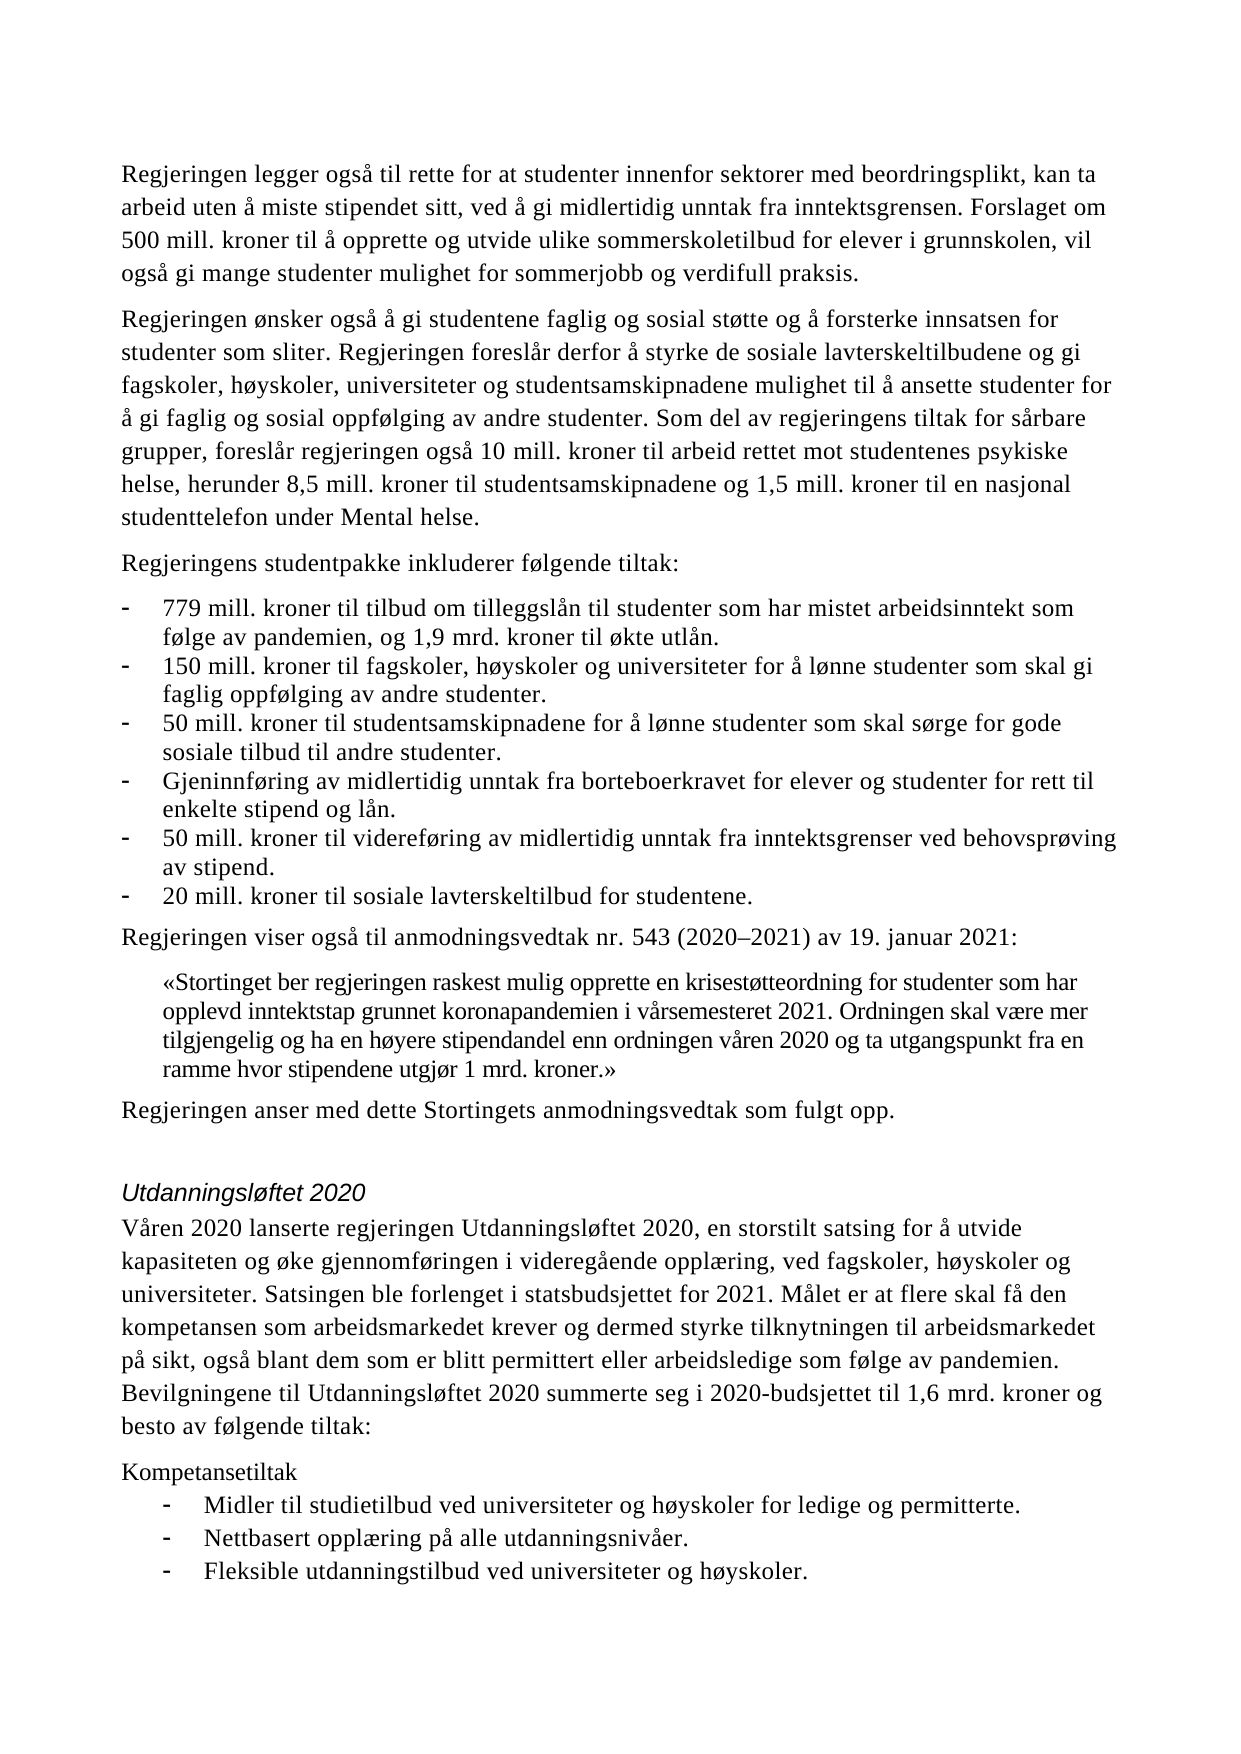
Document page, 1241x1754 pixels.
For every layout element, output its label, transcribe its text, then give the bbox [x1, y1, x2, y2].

text Regjeringen viser også til anmodningsvedtak nr. 543 (2020–2021) av 19. januar 2021: [121, 922, 1119, 951]
text Regjeringen ønsker også å gi studentene faglig og sosial støtte og å forsterke innsatsen for studenter som sliter. Regjeringen foreslår derfor å styrke de sosiale lavterskeltilbudene og gi fagskoler, høyskoler, universiteter og studentsamskipnadene mulighet til å ansette studenter for å gi faglig og sosial oppfølging av andre studenter. Som del av regjeringens tiltak for sårbare grupper, foreslår regjeringen også 10 mill. kroner til arbeid rettet mot studentenes psykiske helse, herunder 8,5 mill. kroner til studentsamskipnadene og 1,5 mill. kroner til en nasjonal studenttelefon under Mental helse. [121, 304, 1119, 531]
text Utdanningsløftet 2020 [121, 1178, 1119, 1207]
list Kompetansetiltak [121, 1457, 1119, 1485]
text Regjeringens studentpakke inkluderer følgende tiltak: [121, 548, 1119, 576]
list Fleksible utdanningstilbud ved universiteter og høyskoler. [162, 1556, 1119, 1584]
text Våren 2020 lanserte regjeringen Utdanningsløftet 2020, en storstilt satsing for å utvide kapasiteten og øke gjennomføringen i videregående opplæring, ved fagskoler, høyskoler og universiteter. Satsingen ble forlenget i statsbudsjettet for 2021. Målet er at flere skal få den kompetansen som arbeidsmarkedet krever og dermed styrke tilknytningen til arbeidsmarkedet på sikt, også blant dem som er blitt permittert eller arbeidsledige som følge av pandemien. Bevilgningene til Utdanningsløftet 2020 summerte seg i 2020-budsjettet til 1,6 mrd. kroner og besto av følgende tiltak: [121, 1213, 1119, 1440]
list 150 mill. kroner til fagskoler, høyskoler og universiteter for å lønne studenter som skal gi faglig oppfølging av andre studenter. [121, 651, 1119, 708]
list Nettbasert opplæring på alle utdanningsnivåer. [162, 1523, 1119, 1551]
list 20 mill. kroner til sosiale lavterskeltilbud for studentene. [121, 881, 1119, 909]
list Gjeninnføring av midlertidig unntak fra borteboerkravet for elever og studenter for rett til enkelte stipend og lån. [121, 766, 1119, 823]
list Midler til studietilbud ved universiteter og høyskoler for ledige og permitterte. [162, 1490, 1119, 1518]
text «Stortinget ber regjeringen raskest mulig opprette en krisestøtteordning for studenter som har opplevd inntektstap grunnet koronapandemien i vårsemesteret 2021. Ordningen skal være mer tilgjengelig og ha en høyere stipendandel enn ordningen våren 2020 og ta utgangspunkt fra en ramme hvor stipendene utgjør 1 mrd. kroner.» [162, 967, 1119, 1082]
list 50 mill. kroner til studentsamskipnadene for å lønne studenter som skal sørge for gode sosiale tilbud til andre studenter. [121, 708, 1119, 766]
list 50 mill. kroner til videreføring av midlertidig unntak fra inntektsgrenser ved behovsprøving av stipend. [121, 823, 1119, 881]
text Regjeringen legger også til rette for at studenter innenfor sektorer med beordringsplikt, kan ta arbeid uten å miste stipendet sitt, ved å gi midlertidig unntak fra inntektsgrensen. Forslaget om 500 mill. kroner til å opprette og utvide ulike sommerskoletilbud for elever i grunnskolen, vil også gi mange studenter mulighet for sommerjobb og verdifull praksis. [121, 159, 1119, 287]
text Regjeringen anser med dette Stortingets anmodningsvedtak som fulgt opp. [121, 1095, 1119, 1124]
list 779 mill. kroner til tilbud om tilleggslån til studenter som har mistet arbeidsinntekt som følge av pandemien, og 1,9 mrd. kroner til økte utlån. [121, 593, 1119, 651]
